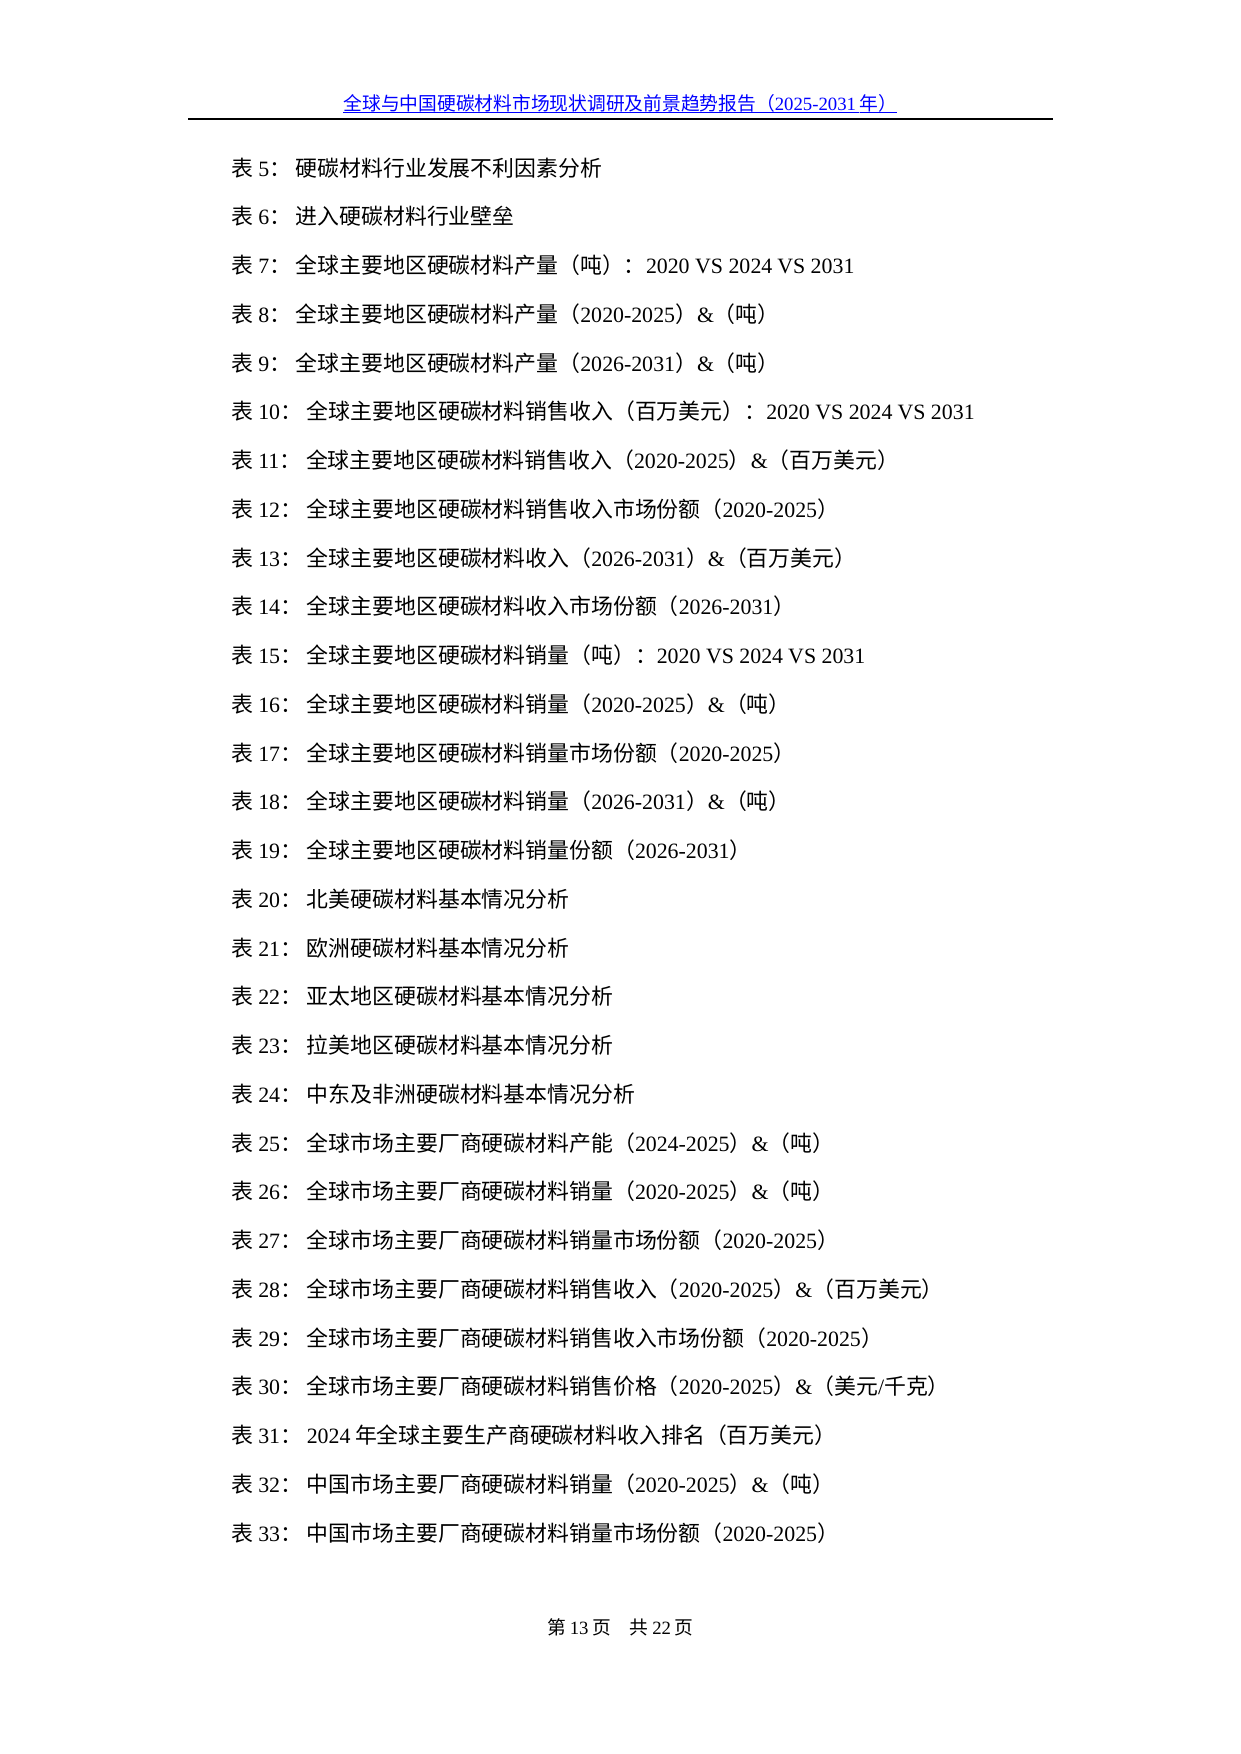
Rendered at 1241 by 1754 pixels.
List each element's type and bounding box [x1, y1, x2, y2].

text [187, 150, 1053, 1548]
